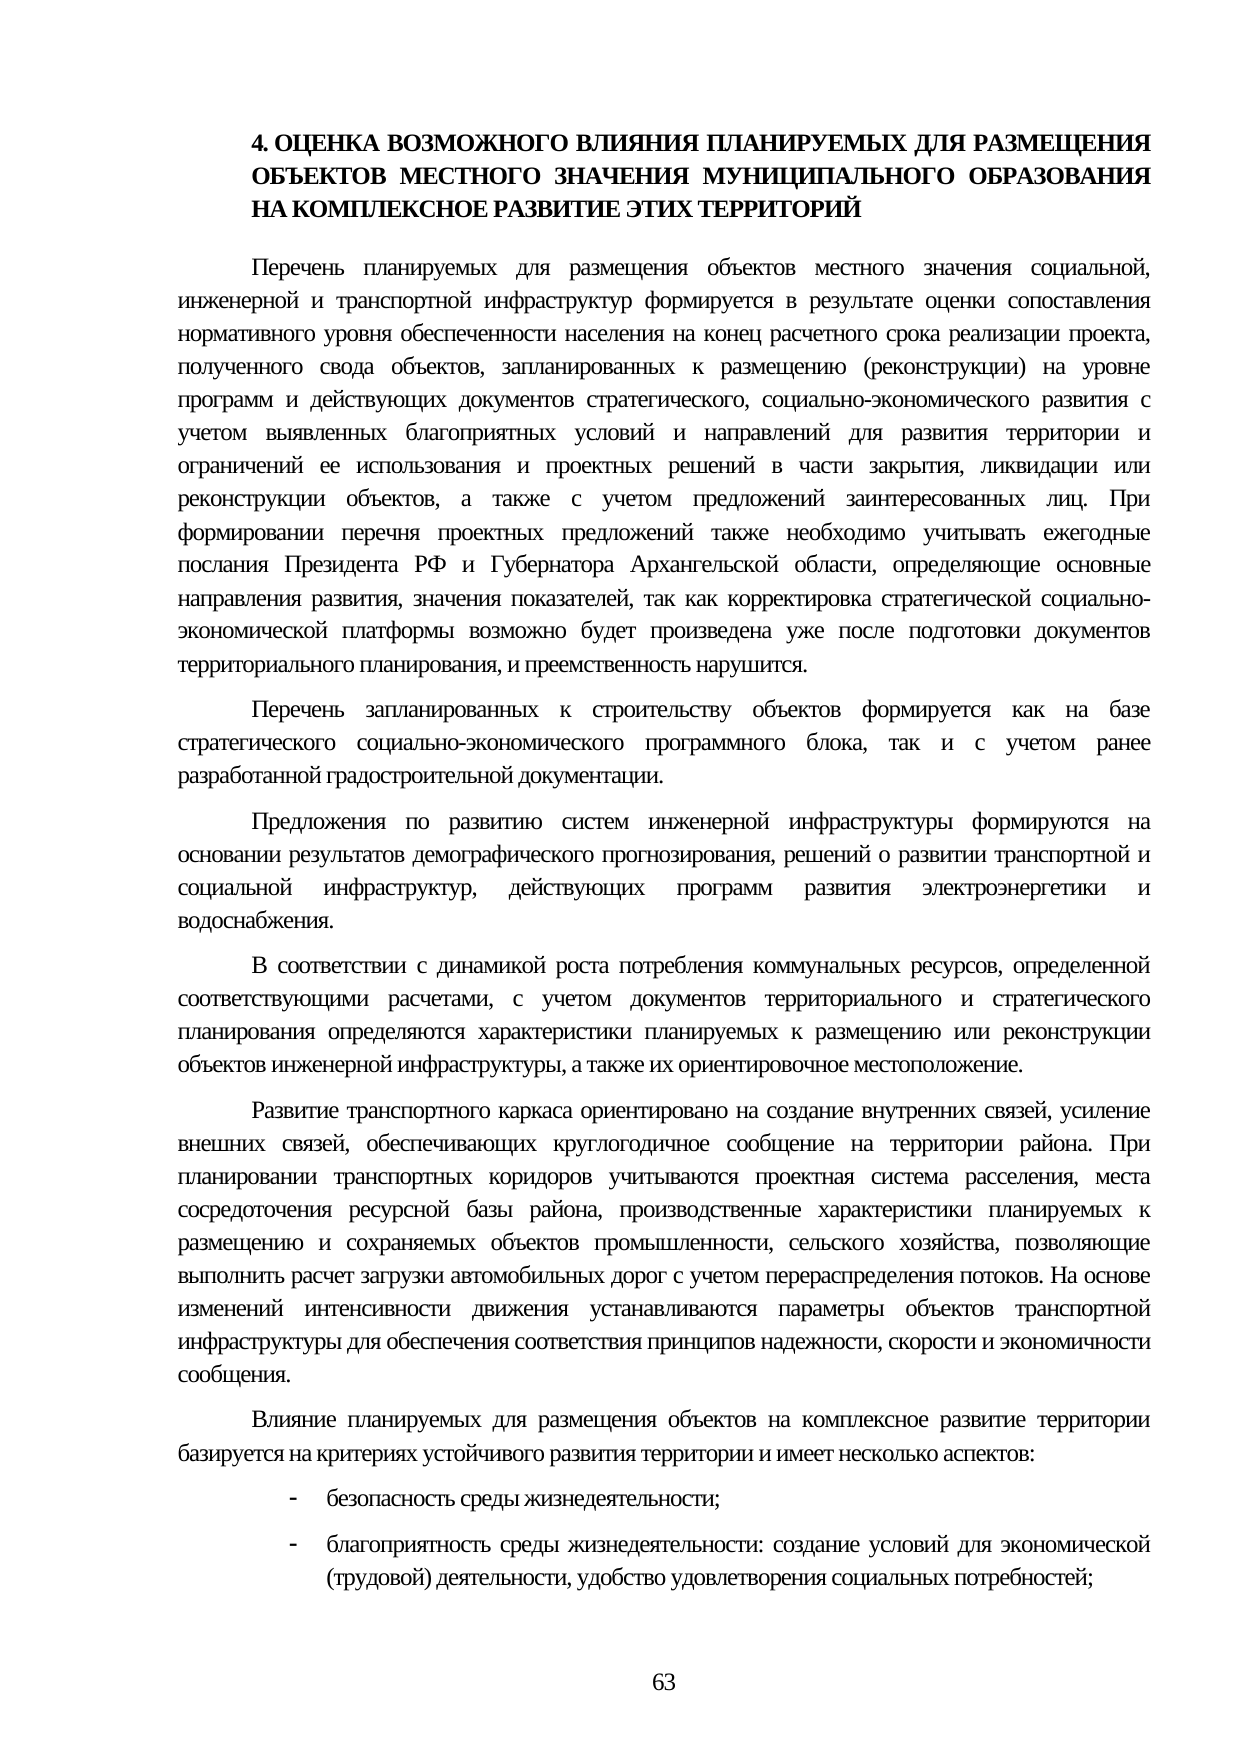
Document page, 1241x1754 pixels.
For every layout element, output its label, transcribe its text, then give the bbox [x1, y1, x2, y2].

text Перечень планируемых для размещения объектов местного значения социальной, инженерной и транспортной инфраструктур формируется в результате оценки сопоставления нормативного уровня обеспеченности населения на конец расчетного срока реализации проекта, полученного свода объектов, запланированных к размещению (реконструкции) на уровне программ и действующих документов стратегического, социально-экономического развития с учетом выявленных благоприятных условий и направлений для развития территории и ограничений ее использования и проектных решений в части закрытия, ликвидации или реконструкции объектов, а также с учетом предложений заинтересованных лиц. При формировании перечня проектных предложений также необходимо учитывать ежегодные послания Президента РФ и Губернатора Архангельской области, определяющие основные направления развития, значения показателей, так как корректировка стратегической социально-экономической платформы возможно будет произведена уже после подготовки документов территориального планирования, и преемственность нарушится. [177, 252, 1152, 677]
list безопасность среды жизнедеятельности; [289, 1483, 1152, 1512]
text Перечень запланированных к строительству объектов формируется как на базе стратегического социально-экономического программного блока, так и с учетом ранее разработанной градостроительной документации. [177, 694, 1152, 789]
text ОЦЕНКА ВОЗМОЖНОГО ВЛИЯНИЯ ПЛАНиРУЕМЫХ ДЛЯ РАЗМЕЩЕНИЯ ОБЪЕКТОВ МЕСТНОГО ЗНАЧЕНИЯ МУНИЦИПАЛЬНОГО ОБРАЗОВАНИЯ НА КОМПЛЕКСНОЕ РАЗВИТИЕ ЭТИХ ТЕРРИТОРИЙ [251, 128, 1152, 223]
text Предложения по развитию систем инженерной инфраструктуры формируются на основании результатов демографического прогнозирования, решений о развитии транспортной и социальной инфраструктур, действующих программ развития электроэнергетики и водоснабжения. [177, 806, 1152, 933]
list благоприятность среды жизнедеятельности: создание условий для экономической (трудовой) деятельности, удобство удовлетворения социальных потребностей; [289, 1529, 1152, 1590]
text В соответствии с динамикой роста потребления коммунальных ресурсов, определенной соответствующими расчетами, с учетом документов территориального и стратегического планирования определяются характеристики планируемых к размещению или реконструкции объектов инженерной инфраструктуры, а также их ориентировочное местоположение. [177, 950, 1152, 1078]
text Влияние планируемых для размещения объектов на комплексное развитие территории базируется на критериях устойчивого развития территории и имеет несколько аспектов: [177, 1404, 1152, 1466]
text Развитие транспортного каркаса ориентировано на создание внутренних связей, усиление внешних связей, обеспечивающих круглогодичное сообщение на территории района. При планировании транспортных коридоров учитываются проектная система расселения, места сосредоточения ресурсной базы района, производственные характеристики планируемых к размещению и сохраняемых объектов промышленности, сельского хозяйства, позволяющие выполнить расчет загрузки автомобильных дорог с учетом перераспределения потоков. На основе изменений интенсивности движения устанавливаются параметры объектов транспортной инфраструктуры для обеспечения соответствия принципов надежности, скорости и экономичности сообщения. [177, 1095, 1152, 1388]
